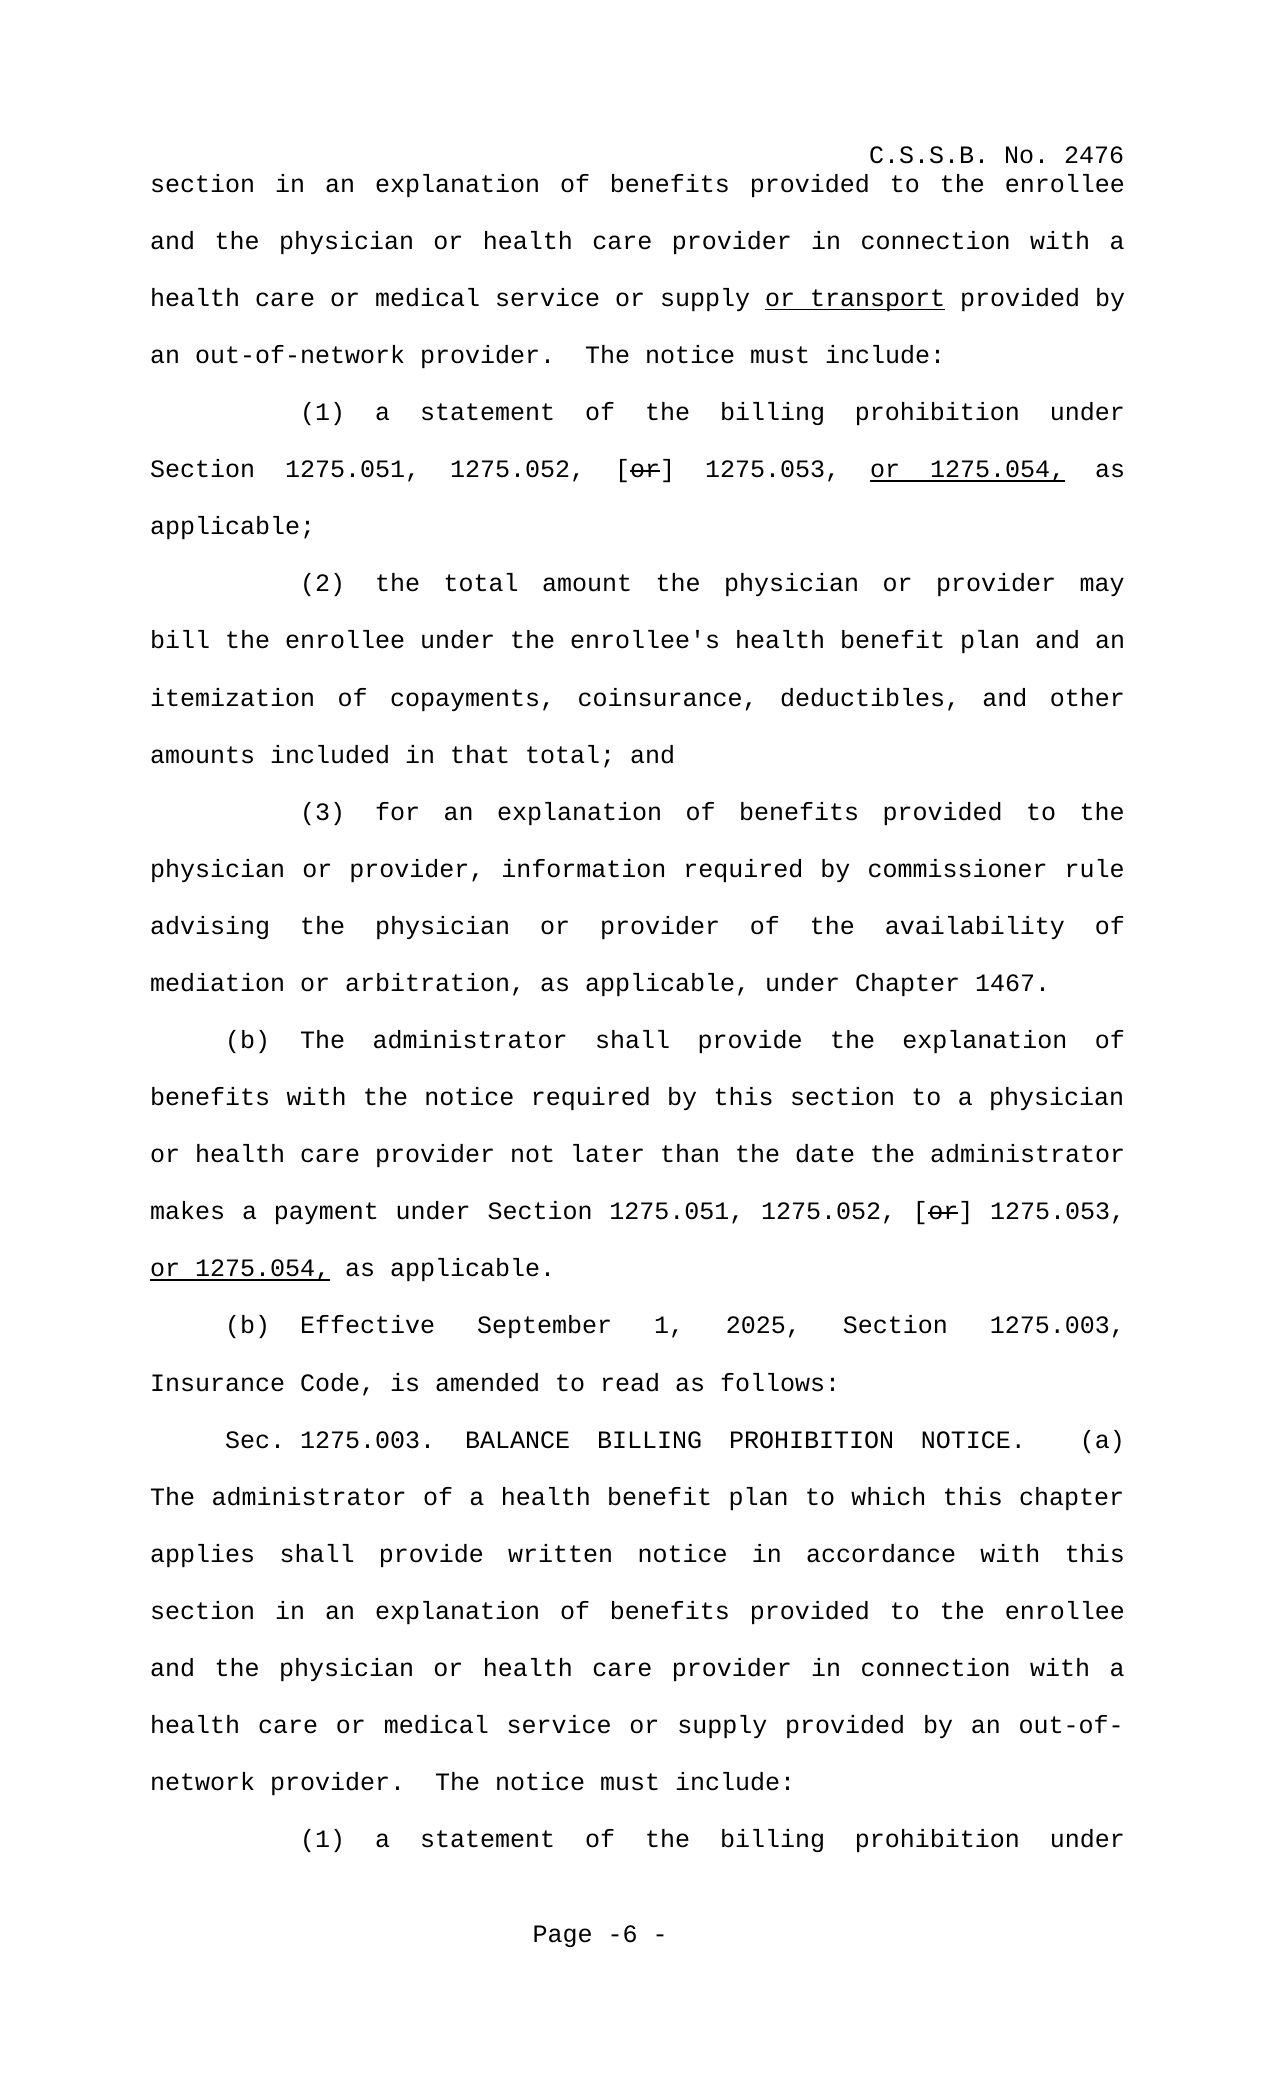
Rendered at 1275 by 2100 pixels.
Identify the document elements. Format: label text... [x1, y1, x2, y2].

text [150, 1827, 1125, 1855]
text (1) a statement of the billing prohibition under Section 1275.051, 1275.052, [or] 1275.053, or 1275.054, as applicable; [150, 399, 1125, 542]
text (b) The administrator shall provide the explanation of benefits with the notice required by this section to a physician or health care provider not later than the date the administrator makes a payment under Section 1275.051, 1275.052, [or] 1275.053, or 1275.054, as applicable. [150, 1027, 1125, 1284]
text (b) Effective September 1, 2025, Section 1275.003, Insurance Code, is amended to read as follows: [150, 1313, 1125, 1398]
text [150, 171, 1125, 371]
text Sec. 1275.003. BALANCE BILLING PROHIBITION NOTICE. (a) The administrator of a health benefit plan to which this chapter applies shall provide written notice in accordance with this section in an explanation of benefits provided to the enrollee and the physician or health care provider in connection with a health care or medical service or supply provided by an out-of-network provider. The notice must include: [150, 1427, 1125, 1798]
text (3) for an explanation of benefits provided to the physician or provider, information required by commissioner rule advising the physician or provider of the availability of mediation or arbitration, as applicable, under Chapter 1467. [150, 799, 1125, 999]
text (2) the total amount the physician or provider may bill the enrollee under the enrollee's health benefit plan and an itemization of copayments, coinsurance, deductibles, and other amounts included in that total; and [150, 571, 1125, 771]
